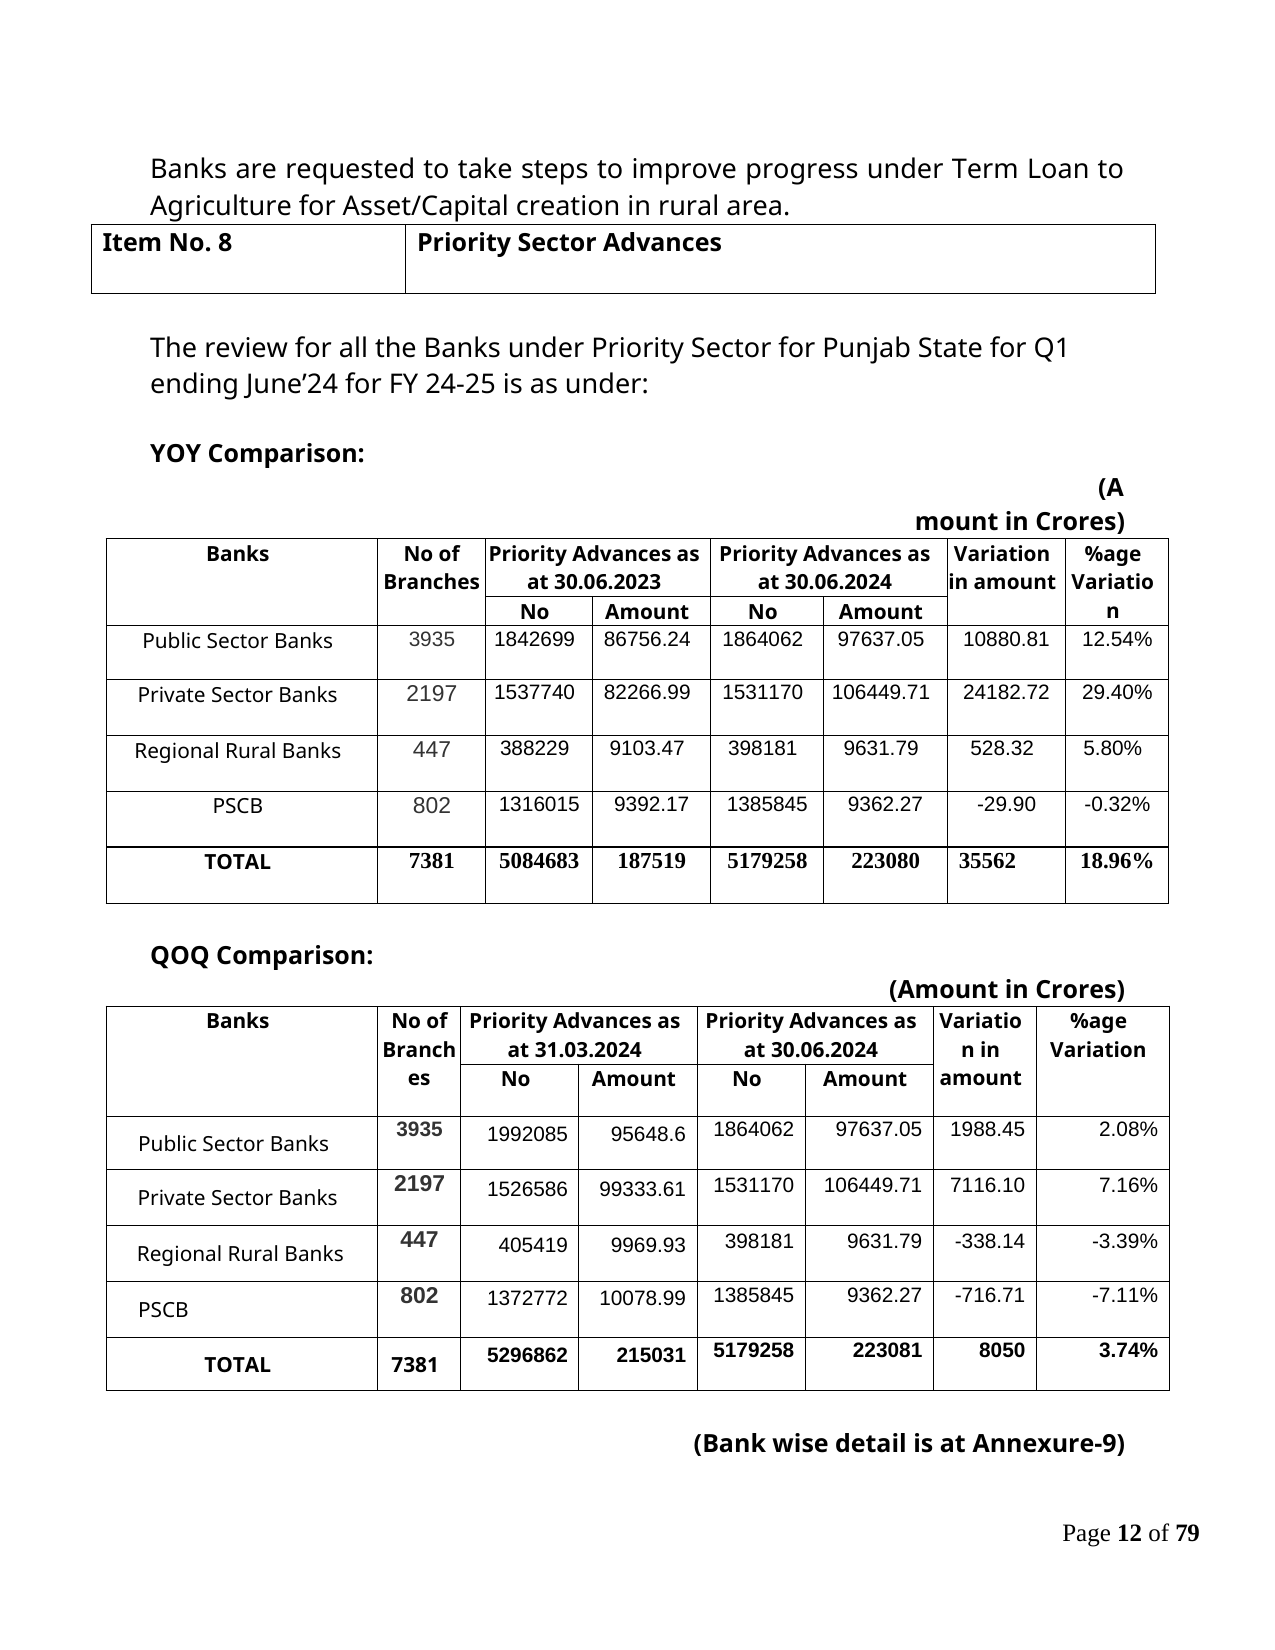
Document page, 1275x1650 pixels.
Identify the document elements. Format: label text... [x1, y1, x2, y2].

table_header Priority Sector Advances [406, 225, 1155, 293]
table_header Variation in amount [948, 539, 1065, 625]
text QOQ Comparison: [150, 937, 1125, 972]
table_cell 18.96% [1066, 848, 1168, 902]
table_header No of Branches [378, 1007, 460, 1116]
table_cell 106449.71 [806, 1170, 933, 1225]
table_cell 802 [378, 792, 485, 846]
table_cell -338.14 [934, 1226, 1036, 1281]
table_cell No [711, 597, 823, 625]
table_cell 2197 [378, 1170, 460, 1225]
table_cell 24182.72 [948, 680, 1065, 735]
table_header Banks [107, 539, 377, 625]
text (Bank wise detail is at Annexure-9) [150, 1425, 1125, 1459]
table_cell -0.32% [1066, 792, 1168, 846]
table_cell 9969.93 [579, 1226, 697, 1281]
table_cell 1988.45 [934, 1117, 1036, 1169]
table_header Priority Advances as at 30.06.2024 [711, 539, 947, 596]
table_cell 223081 [806, 1338, 933, 1390]
table_cell -7.11% [1037, 1282, 1169, 1337]
table_cell 1385845 [698, 1282, 805, 1337]
table_cell 1385845 [711, 792, 823, 846]
table_cell 5179258 [698, 1338, 805, 1390]
table_cell 29.40% [1066, 680, 1168, 735]
table_header No of Branches [378, 539, 485, 625]
table_header Priority Advances as at 30.06.2023 [486, 539, 710, 596]
table_cell 1864062 [711, 626, 823, 679]
table_header Banks [107, 1007, 377, 1116]
table_cell 5.80% [1066, 736, 1168, 791]
table_cell 388229 [486, 736, 592, 791]
table_cell 9631.79 [806, 1226, 933, 1281]
table_cell 2197 [378, 680, 485, 735]
table_cell 187519 [593, 848, 710, 902]
table_cell 1316015 [486, 792, 592, 846]
table_cell Amount [593, 597, 710, 625]
table_cell 7116.10 [934, 1170, 1036, 1225]
table_cell PSCB [107, 792, 377, 846]
table_header Item No. 8 [92, 225, 405, 293]
text (Amount in Crores) [150, 972, 1125, 1006]
text YOY Comparison: [150, 436, 1125, 470]
table_cell 9103.47 [593, 736, 710, 791]
table_cell Regional Rural Banks [107, 736, 377, 791]
table_cell Private Sector Banks [107, 1170, 377, 1225]
table_cell 2.08% [1037, 1117, 1169, 1169]
table_cell 1864062 [698, 1117, 805, 1169]
table_cell 95648.6 [579, 1117, 697, 1169]
table_cell 9392.17 [593, 792, 710, 846]
table_cell 1531170 [698, 1170, 805, 1225]
table_cell No [698, 1065, 805, 1116]
table_header Priority Advances as at 31.03.2024 [461, 1007, 697, 1063]
table_cell 1992085 [461, 1117, 578, 1169]
table_cell Private Sector Banks [107, 680, 377, 735]
table_cell -3.39% [1037, 1226, 1169, 1281]
table_cell 5084683 [486, 848, 592, 902]
table_cell 82266.99 [593, 680, 710, 735]
table_cell PSCB [107, 1282, 377, 1337]
table_cell Public Sector Banks [107, 626, 377, 679]
table_cell 447 [378, 736, 485, 791]
table_cell 398181 [698, 1226, 805, 1281]
table_cell Public Sector Banks [107, 1117, 377, 1169]
table_cell 9631.79 [824, 736, 947, 791]
table_cell 447 [378, 1226, 460, 1281]
table_cell Amount [806, 1065, 933, 1116]
table_cell 5296862 [461, 1338, 578, 1390]
table_cell 1537740 [486, 680, 592, 735]
table_cell 35562 [948, 848, 1065, 902]
table_cell 405419 [461, 1226, 578, 1281]
text Banks are requested to take steps to improve progress under Term Loan to Agriculture for Asset/Capital creation in rural area. [150, 150, 1125, 224]
text (Amount in Crores) [150, 470, 1125, 538]
table_cell 1372772 [461, 1282, 578, 1337]
table_cell 3.74% [1037, 1338, 1169, 1390]
table_cell No [461, 1065, 578, 1116]
table_cell 12.54% [1066, 626, 1168, 679]
table_header %age Variation [1066, 539, 1168, 625]
table_cell 3935 [378, 626, 485, 679]
table_cell 5179258 [711, 848, 823, 902]
table_cell TOTAL [107, 848, 377, 902]
table_cell Amount [579, 1065, 697, 1116]
table_cell Amount [824, 597, 947, 625]
table_cell 3935 [378, 1117, 460, 1169]
table_cell 802 [378, 1282, 460, 1337]
table_cell 223080 [824, 848, 947, 902]
table_cell 10078.99 [579, 1282, 697, 1337]
table_cell 9362.27 [806, 1282, 933, 1337]
table_cell 215031 [579, 1338, 697, 1390]
table_cell 9362.27 [824, 792, 947, 846]
table_header Variation in amount [934, 1007, 1036, 1116]
table_cell 86756.24 [593, 626, 710, 679]
table_cell 398181 [711, 736, 823, 791]
table_cell 1842699 [486, 626, 592, 679]
table_cell -29.90 [948, 792, 1065, 846]
table_cell 106449.71 [824, 680, 947, 735]
table_header Priority Advances as at 30.06.2024 [698, 1007, 933, 1063]
table_cell 7.16% [1037, 1170, 1169, 1225]
table_cell 97637.05 [824, 626, 947, 679]
table_cell 1531170 [711, 680, 823, 735]
table_cell 99333.61 [579, 1170, 697, 1225]
text The review for all the Banks under Priority Sector for Punjab State for Q1 ending June’24 for FY 24-25 is as under: [150, 328, 1125, 402]
table_cell No [486, 597, 592, 625]
table_cell TOTAL [107, 1338, 377, 1390]
table_cell Regional Rural Banks [107, 1226, 377, 1281]
table_header %age Variation [1037, 1007, 1169, 1116]
table_cell 10880.81 [948, 626, 1065, 679]
table_cell 7381 [378, 1338, 460, 1390]
table_cell -716.71 [934, 1282, 1036, 1337]
table_cell 528.32 [948, 736, 1065, 791]
table_cell 7381 [378, 848, 485, 902]
table_cell 1526586 [461, 1170, 578, 1225]
table_cell 8050 [934, 1338, 1036, 1390]
table_cell 97637.05 [806, 1117, 933, 1169]
